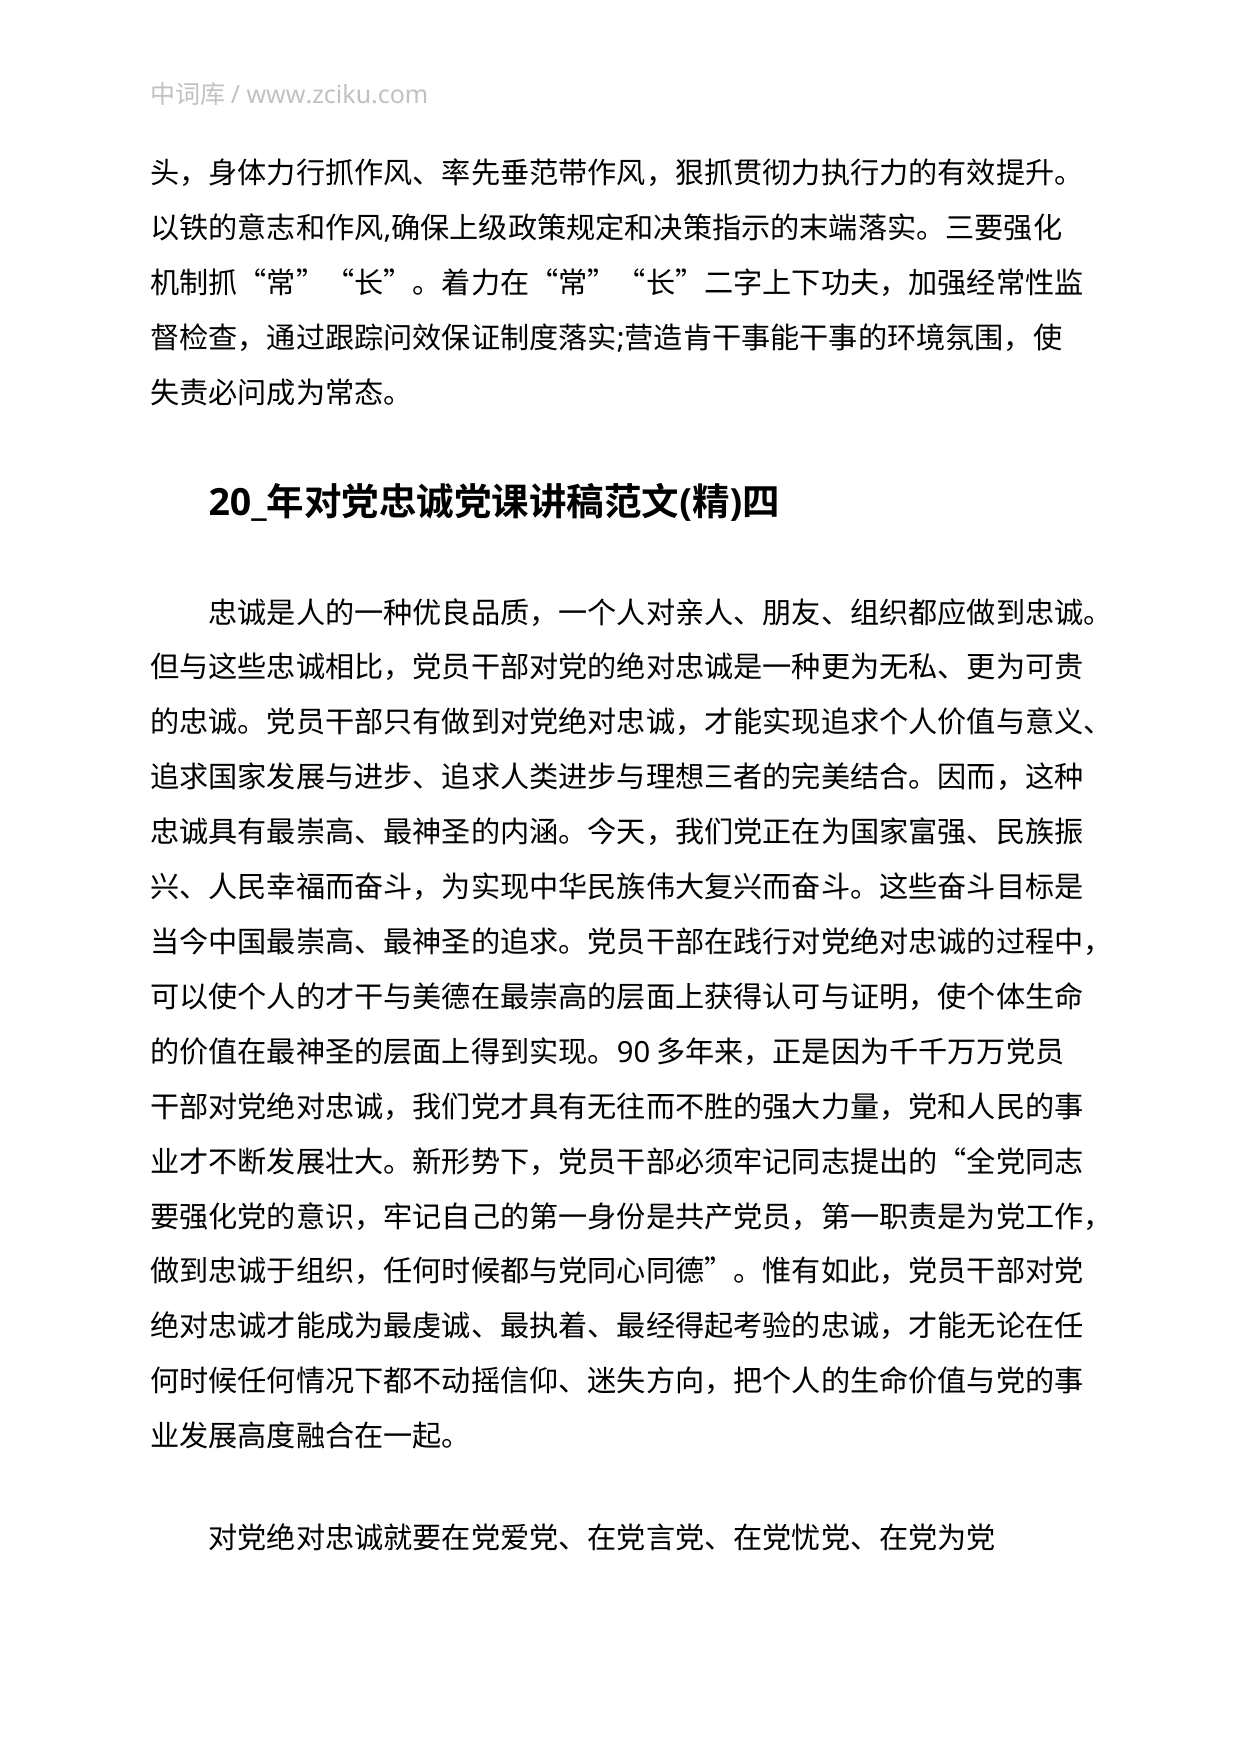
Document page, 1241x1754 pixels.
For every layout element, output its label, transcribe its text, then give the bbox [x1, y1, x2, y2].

text 对党绝对忠诚就要在党爱党、在党言党、在党忧党、在党为党 [150, 1514, 1090, 1557]
text 20_年对党忠诚党课讲稿范文(精)四 [150, 472, 1090, 526]
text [150, 150, 1090, 412]
text 忠诚是人的一种优良品质，一个人对亲人、朋友、组织都应做到忠诚。但与这些忠诚相比，党员干部对党的绝对忠诚是一种更为无私、更为可贵的忠诚。党员干部只有做到对党绝对忠诚，才能实现追求个人价值与意义、追求国家发展与进步、追求人类进步与理想三者的完美结合。因而，这种忠诚具有最崇高、最神圣的内涵。今天，我们党正在为国家富强、民族振兴、人民幸福而奋斗，为实现中华民族伟大复兴而奋斗。这些奋斗目标是当今中国最崇高、最神圣的追求。党员干部在践行对党绝对忠诚的过程中，可以使个人的才干与美德在最崇高的层面上获得认可与证明，使个体生命的价值在最神圣的层面上得到实现。90多年来，正是因为千千万万党员干部对党绝对忠诚，我们党才具有无往而不胜的强大力量，党和人民的事业才不断发展壮大。新形势下，党员干部必须牢记同志提出的“全党同志要强化党的意识，牢记自己的第一身份是共产党员，第一职责是为党工作，做到忠诚于组织，任何时候都与党同心同德”。惟有如此，党员干部对党绝对忠诚才能成为最虔诚、最执着、最经得起考验的忠诚，才能无论在任何时候任何情况下都不动摇信仰、迷失方向，把个人的生命价值与党的事业发展高度融合在一起。 [150, 589, 1090, 1455]
